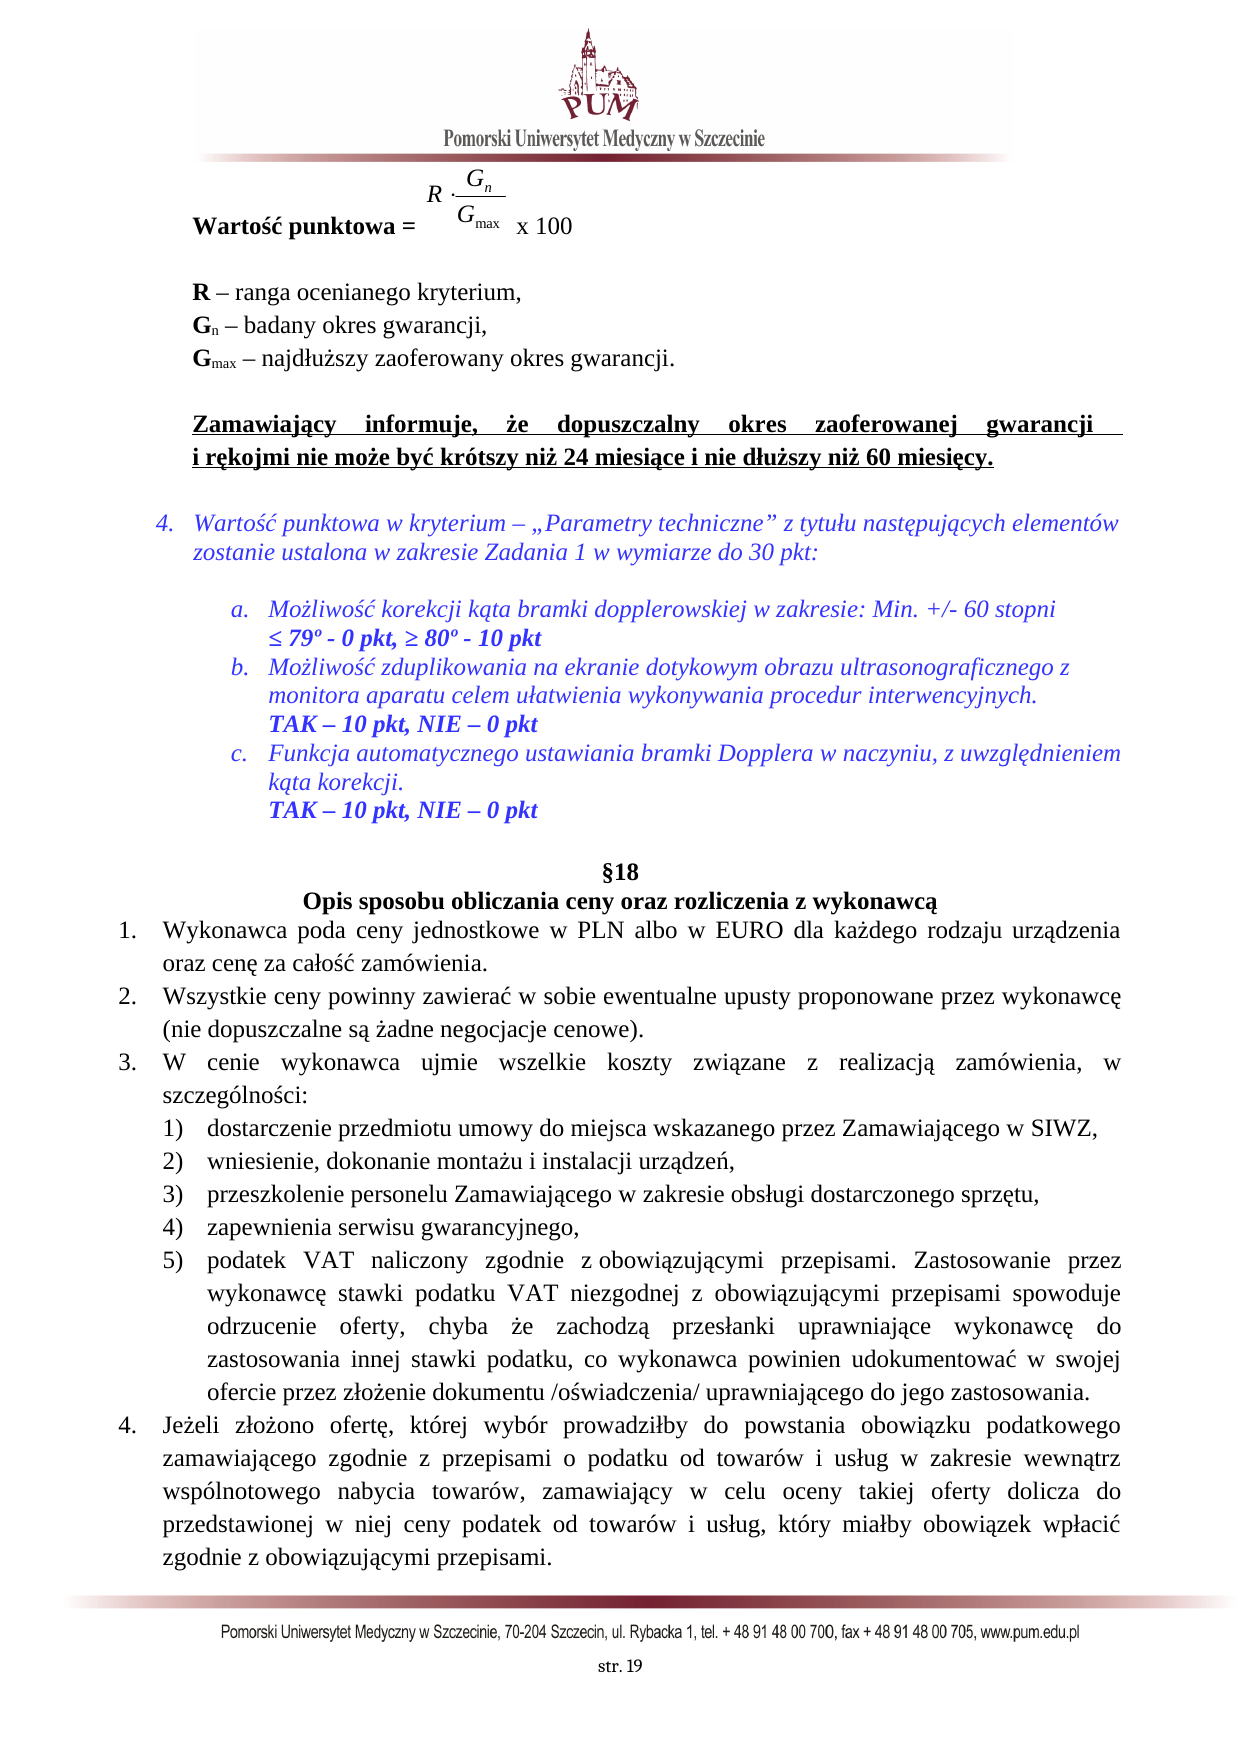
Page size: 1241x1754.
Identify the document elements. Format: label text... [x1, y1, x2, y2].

text Gn – badany okres gwarancji, [118, 310, 1122, 338]
list Możliwość zduplikowania na ekranie dotykowym obrazu ultrasonograficznego z monitora aparatu celem ułatwienia wykonywania procedur interwencyjnych. [231, 652, 1122, 709]
list TAK – 10 pkt, NIE – 0 pkt [268, 795, 1122, 824]
list Wartość punktowa w kryterium – „Parametry techniczne” z tytułu następujących elementów zostanie ustalona w zakresie Zadania 1 w wymiarze do 30 pkt: [156, 508, 1122, 565]
list TAK – 10 pkt, NIE – 0 pkt [268, 709, 1122, 738]
text Wartość punktowa = x 100 [118, 163, 1122, 239]
list ≤ 79º - 0 pkt, ≥ 80º - 10 pkt [268, 623, 1122, 652]
list przeszkolenie personelu Zamawiającego w zakresie obsługi dostarczonego sprzętu, [162, 1179, 1122, 1208]
text Zamawiający informuje, że dopuszczalny okres zaoferowanej gwarancji i rękojmi nie może być krótszy niż 24 miesiące i nie dłuższy niż 60 miesięcy. [192, 435, 1122, 471]
list dostarczenie przedmiotu umowy do miejsca wskazanego przez Zamawiającego w SIWZ, [162, 1113, 1122, 1142]
list Jeżeli złożono ofertę, której wybór prowadziłby do powstania obowiązku podatkowego zamawiającego zgodnie z przepisami o podatku od towarów i usług w zakresie wewnątrz wspólnotowego nabycia towarów, zamawiający w celu oceny takiej oferty dolicza do przedstawionej w niej ceny podatek od towarów i usług, który miałby obowiązek wpłacić zgodnie z obowiązującymi przepisami. [118, 1410, 1122, 1571]
picture [193, 28, 1015, 162]
list Wszystkie ceny powinny zawierać w sobie ewentualne upusty proponowane przez wykonawcę (nie dopuszczalne są żadne negocjacje cenowe). [118, 981, 1122, 1042]
text R – ranga ocenianego kryterium, [118, 277, 1122, 306]
list Funkcja automatycznego ustawiania bramki Dopplera w naczyniu, z uwzględnieniem kąta korekcji. [231, 738, 1122, 795]
list W cenie wykonawca ujmie wszelkie koszty związane z realizacją zamówienia, w szczególności: [118, 1047, 1122, 1108]
text Gmax – najdłuższy zaoferowany okres gwarancji. [118, 343, 1122, 372]
list Możliwość korekcji kąta bramki dopplerowskiej w zakresie: Min. +/- 60 stopni [231, 594, 1122, 623]
list podatek VAT naliczony zgodnie z obowiązującymi przepisami. Zastosowanie przez wykonawcę stawki podatku VAT niezgodnej z obowiązującymi przepisami spowoduje odrzucenie oferty, chyba że zachodzą przesłanki uprawniające wykonawcę do zastosowania innej stawki podatku, co wykonawca powinien udokumentować w swojej ofercie przez złożenie dokumentu /oświadczenia/ uprawniającego do jego zastosowania. [162, 1245, 1122, 1406]
list Wykonawca poda ceny jednostkowe w PLN albo w EURO dla każdego rodzaju urządzenia oraz cenę za całość zamówienia. [118, 915, 1122, 976]
list zapewnienia serwisu gwarancyjnego, [162, 1212, 1122, 1241]
picture [58, 1595, 1240, 1642]
text Zamawiający informuje, że dopuszczalny okres zaoferowanej gwarancji i rękojmi nie może być krótszy niż 24 miesiące i nie dłuższy niż 60 miesięcy. [192, 409, 1122, 434]
subtitle Opis sposobu obliczania ceny oraz rozliczenia z wykonawcą [118, 886, 1122, 915]
list wniesienie, dokonanie montażu i instalacji urządzeń, [162, 1146, 1122, 1174]
